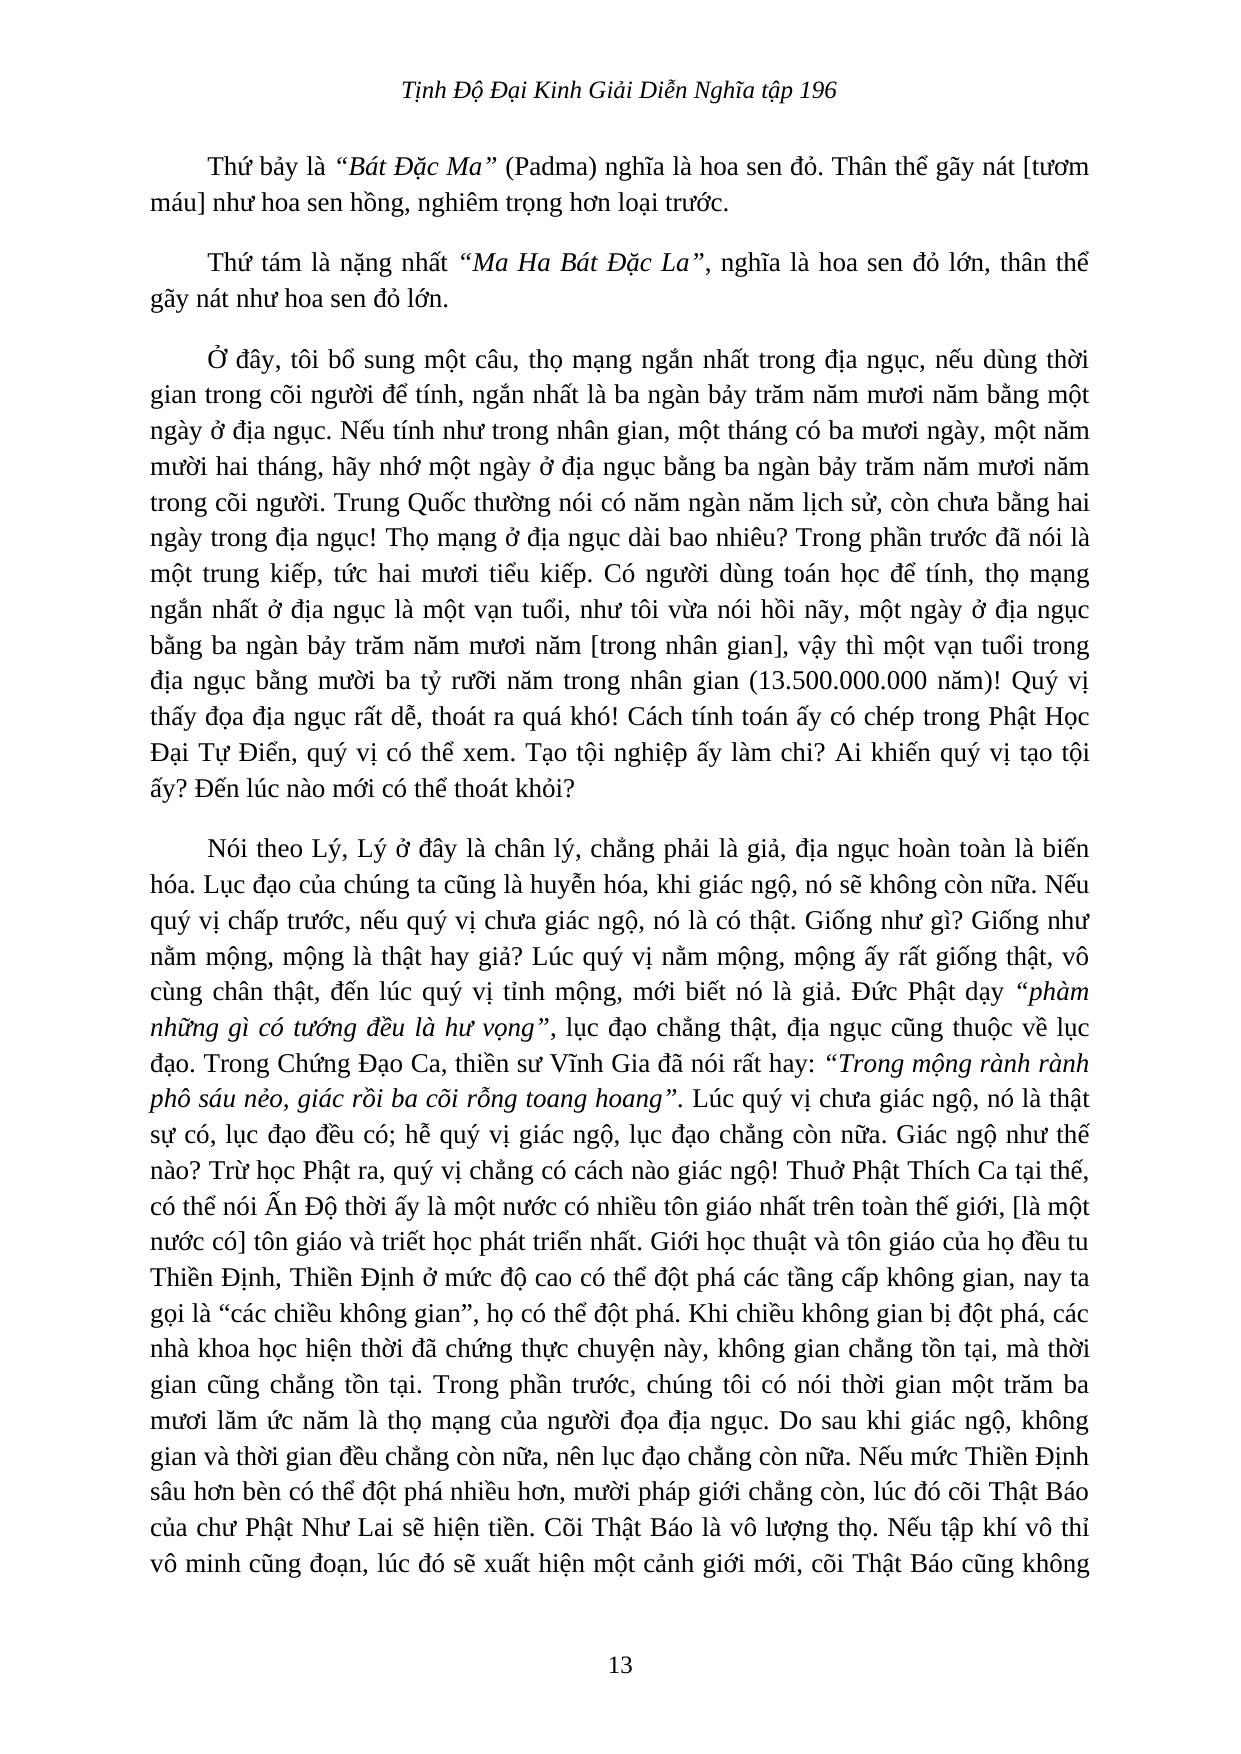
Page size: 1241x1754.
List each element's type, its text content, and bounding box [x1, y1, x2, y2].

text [150, 832, 1090, 1578]
text Ở đây, tôi bổ sung một câu, thọ mạng ngắn nhất trong địa ngục, nếu dùng thời gian trong cõi người để tính, ngắn nhất là ba ngàn bảy trăm năm mươi năm bằng một ngày ở địa ngục. Nếu tính như trong nhân gian, một tháng có ba mươi ngày, một năm mười hai tháng, hãy nhớ một ngày ở địa ngục bằng ba ngàn bảy trăm năm mươi năm trong cõi người. Trung Quốc thường nói có năm ngàn năm lịch sử, còn chưa bằng hai ngày trong địa ngục! Thọ mạng ở địa ngục dài bao nhiêu? Trong phần trước đã nói là một trung kiếp, tức hai mươi tiểu kiếp. Có người dùng toán học để tính, thọ mạng ngắn nhất ở địa ngục là một vạn tuổi, như tôi vừa nói hồi nãy, một ngày ở địa ngục bằng ba ngàn bảy trăm năm mươi năm [trong nhân gian], vậy thì một vạn tuổi trong địa ngục bằng mười ba tỷ rưỡi năm trong nhân gian (13.500.000.000 năm)! Quý vị thấy đọa địa ngục rất dễ, thoát ra quá khó! Cách tính toán ấy có chép trong Phật Học Đại Tự Điển, quý vị có thể xem. Tạo tội nghiệp ấy làm chi? Ai khiến quý vị tạo tội ấy? Đến lúc nào mới có thể thoát khỏi? [150, 343, 1090, 803]
text Thứ tám là nặng nhất “Ma Ha Bát Ðặc La”, nghĩa là hoa sen đỏ lớn, thân thể gãy nát như hoa sen đỏ lớn. [150, 246, 1090, 313]
text Thứ bảy là “Bát Ðặc Ma” (Padma) nghĩa là hoa sen đỏ. Thân thể gãy nát [tươm máu] như hoa sen hồng, nghiêm trọng hơn loại trước. [150, 150, 1090, 217]
